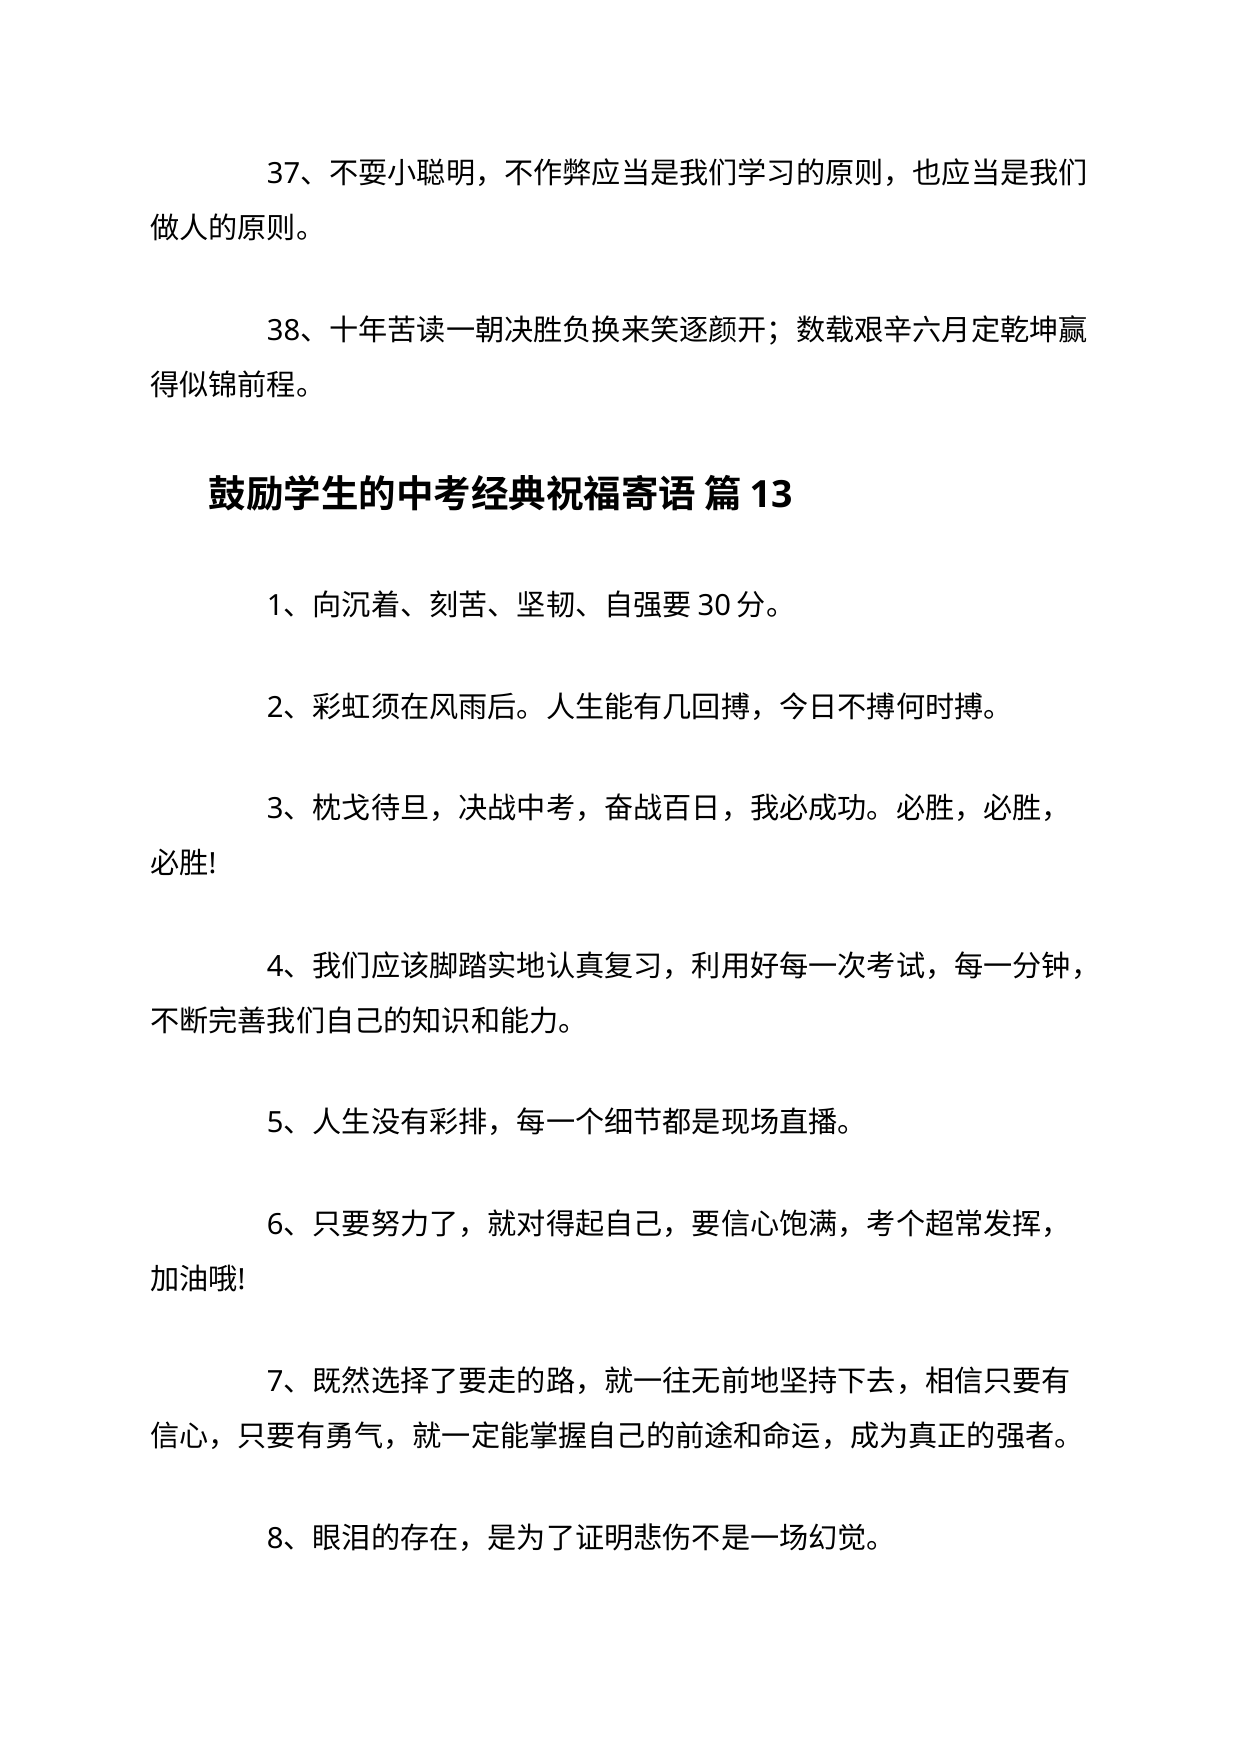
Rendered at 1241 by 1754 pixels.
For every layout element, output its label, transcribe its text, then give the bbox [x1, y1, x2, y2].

text 2、彩虹须在风雨后。人生能有几回搏，今日不搏何时搏。 [150, 683, 1090, 726]
text 8、眼泪的存在，是为了证明悲伤不是一场幻觉。 [150, 1514, 1090, 1557]
text 7、既然选择了要走的路，就一往无前地坚持下去，相信只要有信心，只要有勇气，就一定能掌握自己的前途和命运，成为真正的强者。 [150, 1358, 1090, 1455]
text 38、十年苦读一朝决胜负换来笑逐颜开；数载艰辛六月定乾坤赢得似锦前程。 [150, 307, 1090, 404]
text 1、向沉着、刻苦、坚韧、自强要30分。 [150, 581, 1090, 623]
text 5、人生没有彩排，每一个细节都是现场直播。 [150, 1099, 1090, 1141]
text 3、枕戈待旦，决战中考，奋战百日，我必成功。必胜，必胜，必胜! [150, 785, 1090, 882]
text 6、只要努力了，就对得起自己，要信心饱满，考个超常发挥，加油哦! [150, 1201, 1090, 1298]
text 4、我们应该脚踏实地认真复习，利用好每一次考试，每一分钟，不断完善我们自己的知识和能力。 [150, 942, 1090, 1039]
text 鼓励学生的中考经典祝福寄语 篇13 [150, 463, 1090, 518]
text 37、不耍小聪明，不作弊应当是我们学习的原则，也应当是我们做人的原则。 [150, 150, 1090, 247]
